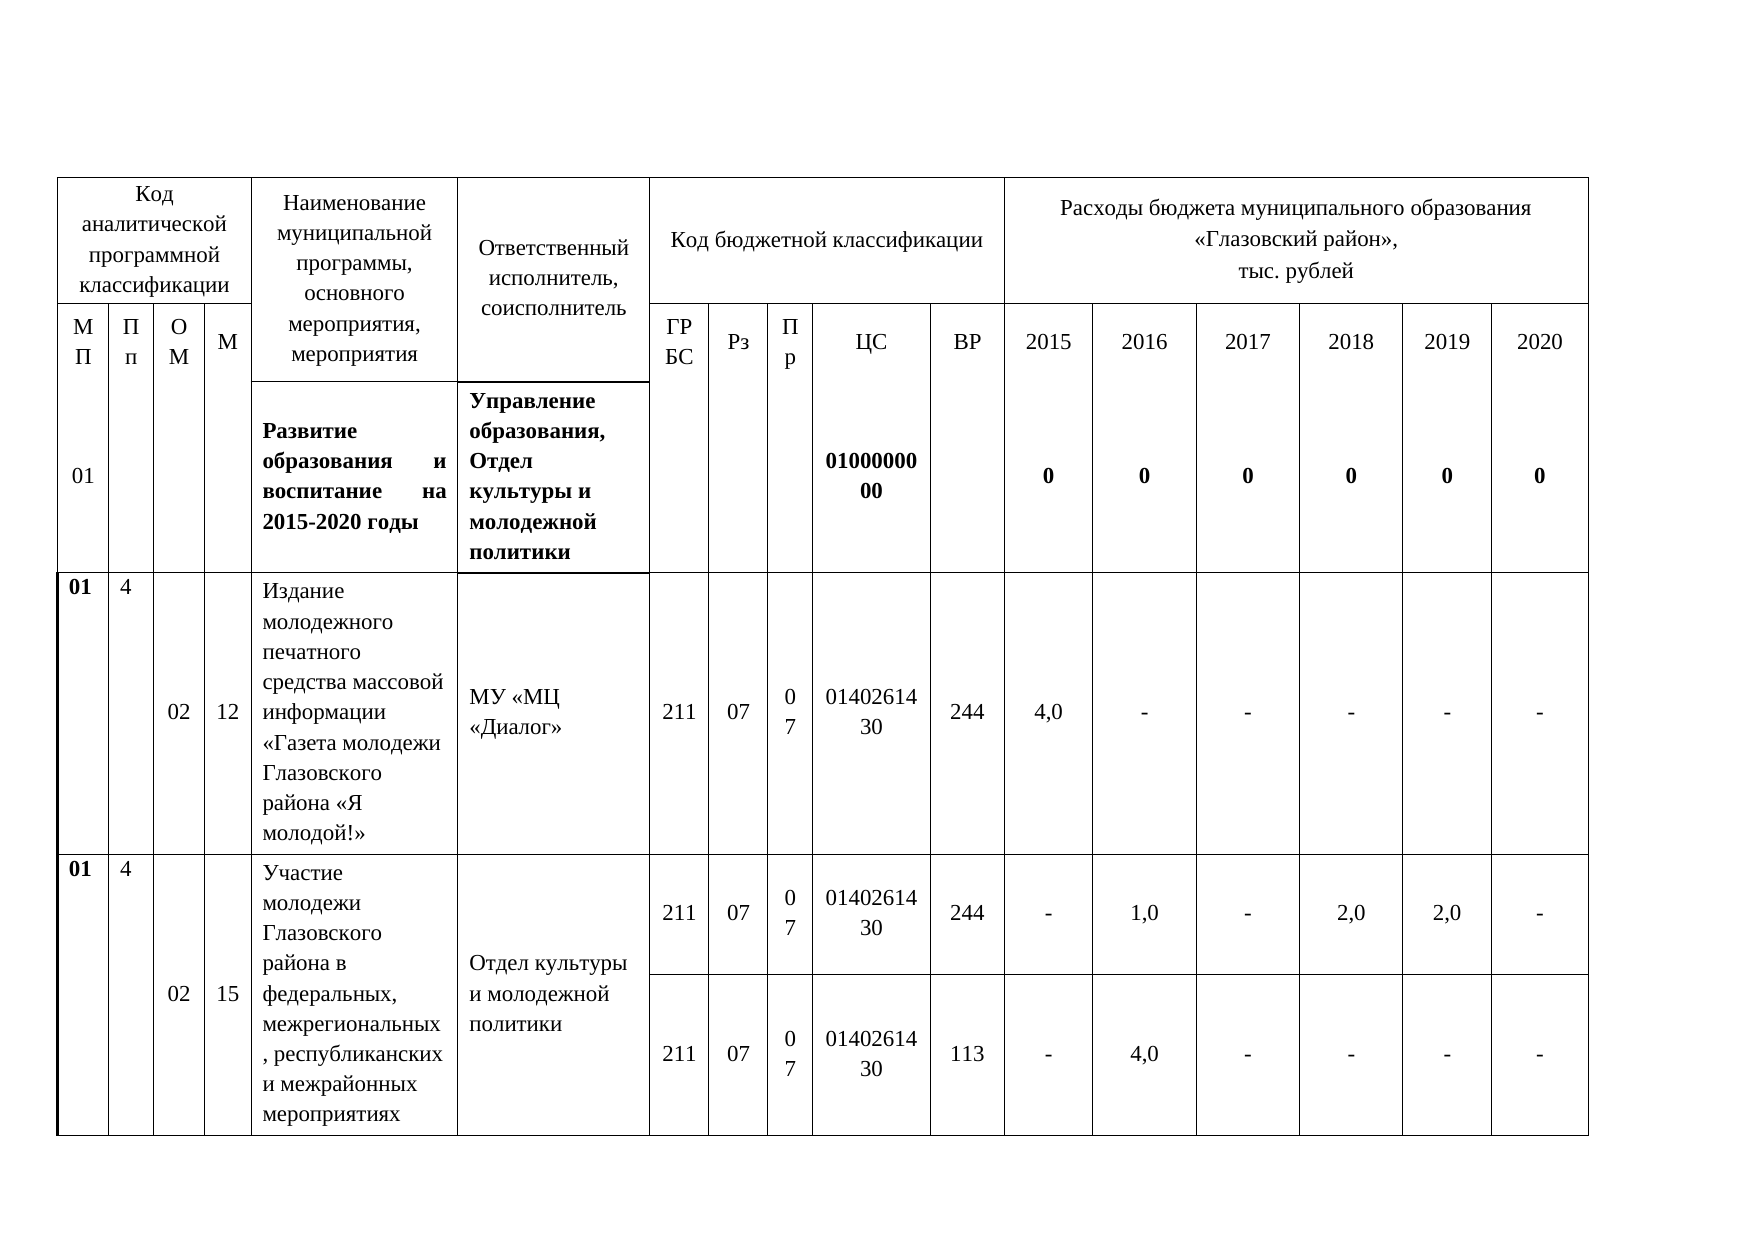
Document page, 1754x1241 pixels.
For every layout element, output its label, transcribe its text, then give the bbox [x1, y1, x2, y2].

table_cell 2017 [1197, 304, 1299, 381]
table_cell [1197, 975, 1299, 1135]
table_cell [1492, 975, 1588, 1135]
table_cell 0 [1197, 381, 1299, 572]
table_cell ВР [931, 304, 1004, 381]
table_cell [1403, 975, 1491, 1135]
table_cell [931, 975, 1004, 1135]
table_header Код бюджетной классификации [650, 178, 1004, 303]
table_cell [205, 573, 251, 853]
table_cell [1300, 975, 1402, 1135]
table_cell ОМ [154, 304, 204, 381]
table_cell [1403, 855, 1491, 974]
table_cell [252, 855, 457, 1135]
table_cell 01 [58, 381, 108, 572]
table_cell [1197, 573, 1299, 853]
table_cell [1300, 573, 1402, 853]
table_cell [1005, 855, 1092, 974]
table_cell 2015 [1005, 304, 1092, 381]
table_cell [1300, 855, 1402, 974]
table_cell [768, 381, 812, 572]
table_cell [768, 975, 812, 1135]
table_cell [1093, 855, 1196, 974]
table_cell 0 [1403, 381, 1491, 572]
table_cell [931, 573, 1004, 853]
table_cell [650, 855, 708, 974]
table_header Расходы бюджета муниципального образования «Глазовский район», тыс. рублей [1005, 178, 1588, 303]
table_cell 0 [1300, 381, 1402, 572]
table_cell [205, 381, 251, 572]
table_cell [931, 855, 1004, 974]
table_cell 0 [1093, 381, 1196, 572]
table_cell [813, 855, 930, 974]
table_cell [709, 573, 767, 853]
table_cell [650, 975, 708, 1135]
table_cell 0100000000 [813, 381, 930, 572]
table_cell [109, 381, 153, 572]
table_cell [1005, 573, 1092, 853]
table_header Код аналитической программной классификации [58, 178, 251, 303]
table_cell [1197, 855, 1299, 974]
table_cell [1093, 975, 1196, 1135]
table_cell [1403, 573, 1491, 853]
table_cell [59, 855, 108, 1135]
table_cell 2020 [1492, 304, 1588, 381]
table_header Ответственный исполнитель, соисполнитель [458, 178, 649, 381]
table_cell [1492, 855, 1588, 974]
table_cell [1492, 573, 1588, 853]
table_cell [154, 381, 204, 572]
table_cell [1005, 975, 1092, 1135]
table_cell 0 [1492, 381, 1588, 572]
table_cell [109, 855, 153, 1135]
table_cell ГРБС [650, 304, 708, 381]
table_cell МП [58, 304, 108, 381]
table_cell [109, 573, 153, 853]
table_cell 0 [1005, 381, 1092, 572]
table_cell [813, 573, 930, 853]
table_cell 2019 [1403, 304, 1491, 381]
table_cell ЦС [813, 304, 930, 381]
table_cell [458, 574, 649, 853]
table_cell М [205, 304, 251, 381]
table_cell Управление образования, Отдел культуры и молодежной политики [458, 383, 649, 572]
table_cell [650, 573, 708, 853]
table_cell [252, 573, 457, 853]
table_cell Рз [709, 304, 767, 381]
table_cell [931, 381, 1004, 572]
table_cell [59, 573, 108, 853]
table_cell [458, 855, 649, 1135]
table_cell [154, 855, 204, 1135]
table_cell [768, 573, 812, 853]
table_cell [650, 381, 708, 572]
table_cell 2018 [1300, 304, 1402, 381]
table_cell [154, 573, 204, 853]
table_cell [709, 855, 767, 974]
table_cell [709, 381, 767, 572]
table_cell Развитие образования и воспитание на 2015-2020 годы [252, 382, 457, 572]
table_header Наименование муниципальной программы, основного мероприятия, мероприятия [252, 178, 457, 381]
table_cell 2016 [1093, 304, 1196, 381]
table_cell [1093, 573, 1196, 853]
table_cell Пп [109, 304, 153, 381]
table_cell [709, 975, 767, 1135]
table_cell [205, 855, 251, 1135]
table_cell Пр [768, 304, 812, 381]
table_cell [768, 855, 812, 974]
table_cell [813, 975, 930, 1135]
